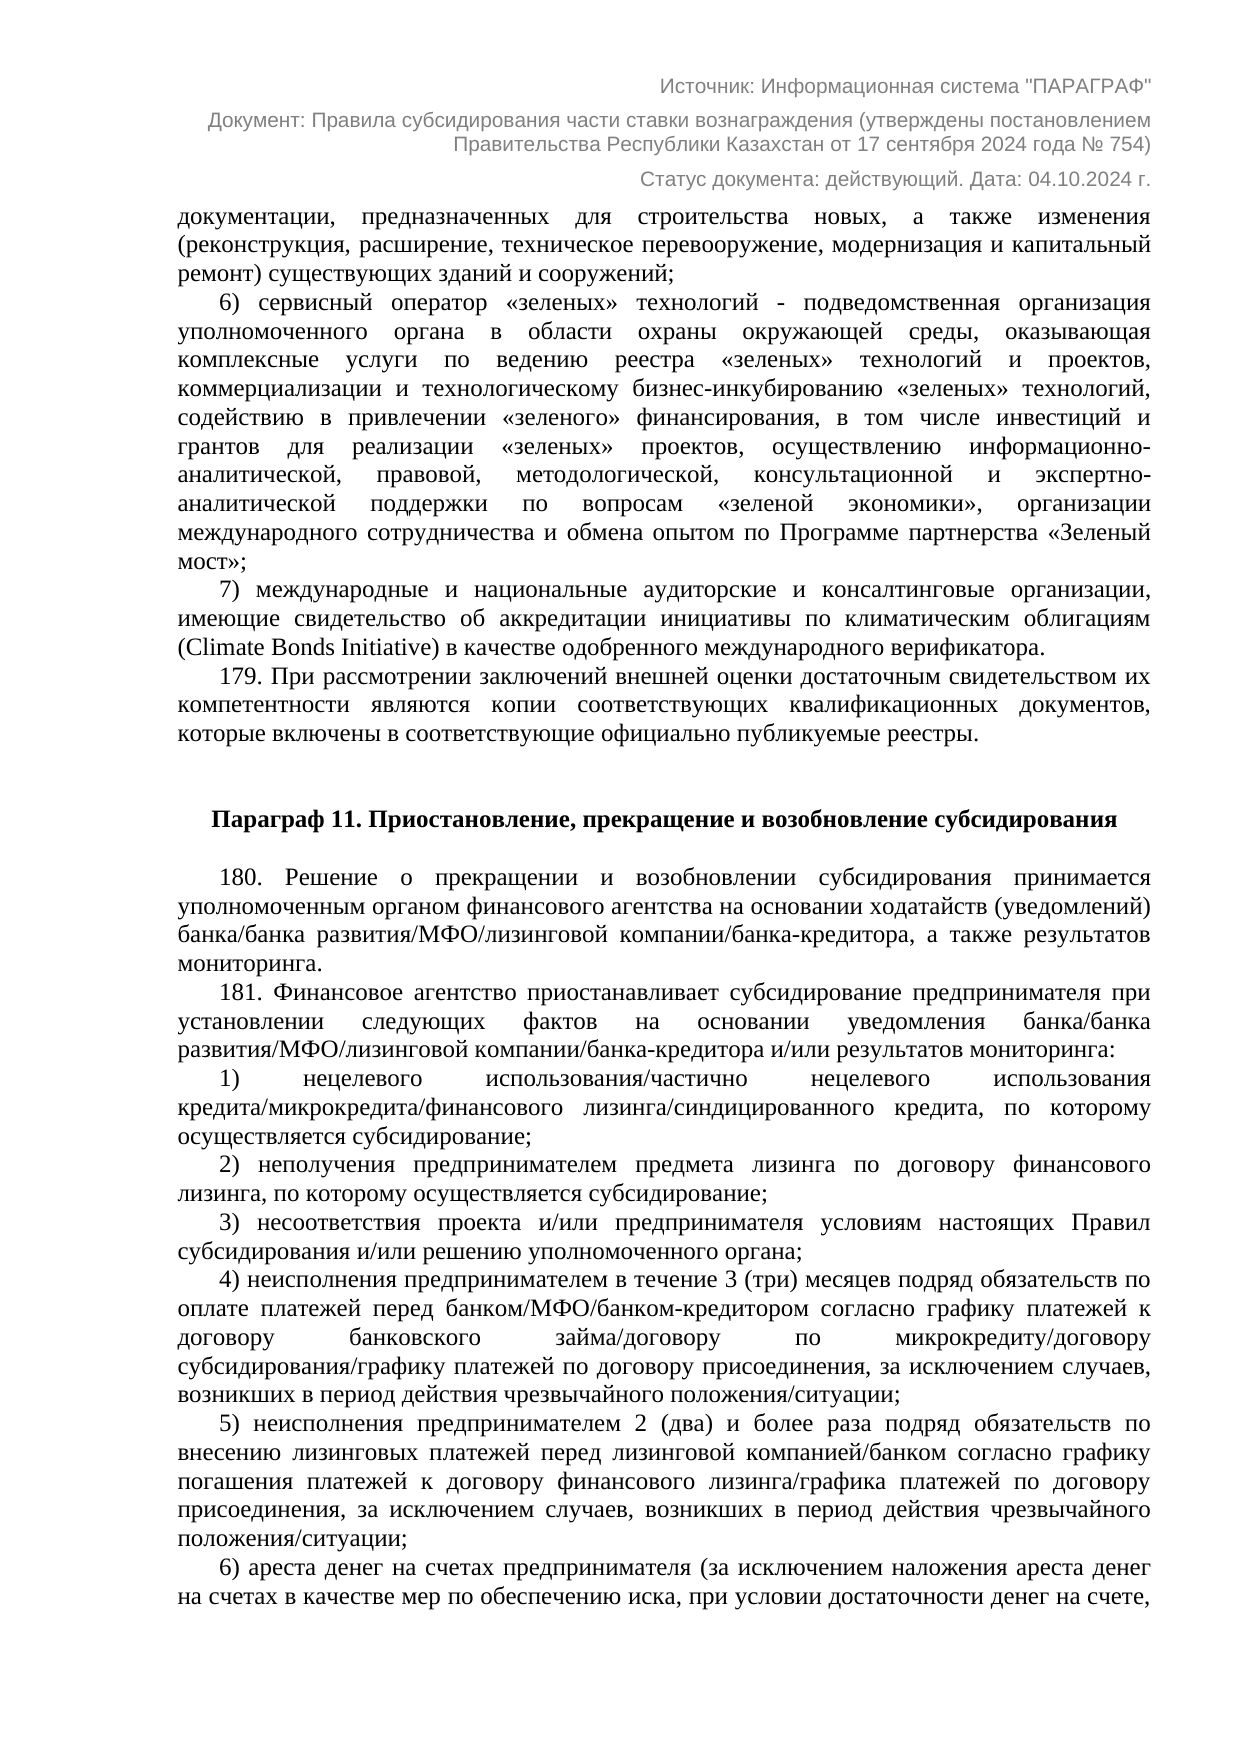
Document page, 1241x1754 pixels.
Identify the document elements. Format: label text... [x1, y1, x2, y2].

text Параграф 11. Приостановление, прекращение и возобновление субсидирования [177, 804, 1152, 833]
text 2) неполучения предпринимателем предмета лизинга по договору финансового лизинга, по которому осуществляется субсидирование; [177, 1149, 1152, 1207]
text 3) несоответствия проекта и/или предпринимателя условиям настоящих Правил субсидирования и/или решению уполномоченного органа; [177, 1207, 1152, 1264]
text 180. Решение о прекращении и возобновлении субсидирования принимается уполномоченным органом финансового агентства на основании ходатайств (уведомлений) банка/банка развития/МФО/лизинговой компании/банка-кредитора, а также результатов мониторинга. [177, 862, 1152, 977]
text 6) сервисный оператор «зеленых» технологий - подведомственная организация уполномоченного органа в области охраны окружающей среды, оказывающая комплексные услуги по ведению реестра «зеленых» технологий и проектов, коммерциализации и технологическому бизнес-инкубированию «зеленых» технологий, содействию в привлечении «зеленого» финансирования, в том числе инвестиций и грантов для реализации «зеленых» проектов, осуществлению информационно-аналитической, правовой, методологической, консультационной и экспертно-аналитической поддержки по вопросам «зеленой экономики», организации международного сотрудничества и обмена опытом по Программе партнерства «Зеленый мост»; [177, 287, 1152, 574]
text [177, 1552, 1152, 1609]
text 181. Финансовое агентство приостанавливает субсидирование предпринимателя при установлении следующих фактов на основании уведомления банка/банка развития/МФО/лизинговой компании/банка-кредитора и/или результатов мониторинга: [177, 977, 1152, 1063]
text 5) неисполнения предпринимателем 2 (два) и более раза подряд обязательств по внесению лизинговых платежей перед лизинговой компанией/банком согласно графику погашения платежей к договору финансового лизинга/графика платежей по договору присоединения, за исключением случаев, возникших в период действия чрезвычайного положения/ситуации; [177, 1408, 1152, 1552]
text 7) международные и национальные аудиторские и консалтинговые организации, имеющие свидетельство об аккредитации инициативы по климатическим облигациям (Climate Bonds Initiative) в качестве одобренного международного верификатора. [177, 574, 1152, 661]
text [177, 201, 1152, 287]
text 1) нецелевого использования/частично нецелевого использования кредита/микрокредита/финансового лизинга/синдицированного кредита, по которому осуществляется субсидирование; [177, 1063, 1152, 1149]
text 179. При рассмотрении заключений внешней оценки достаточным свидетельством их компетентности являются копии соответствующих квалификационных документов, которые включены в соответствующие официально публикуемые реестры. [177, 661, 1152, 747]
text 4) неисполнения предпринимателем в течение 3 (три) месяцев подряд обязательств по оплате платежей перед банком/МФО/банком-кредитором согласно графику платежей к договору банковского займа/договору по микрокредиту/договору субсидирования/графику платежей по договору присоединения, за исключением случаев, возникших в период действия чрезвычайного положения/ситуации; [177, 1264, 1152, 1408]
